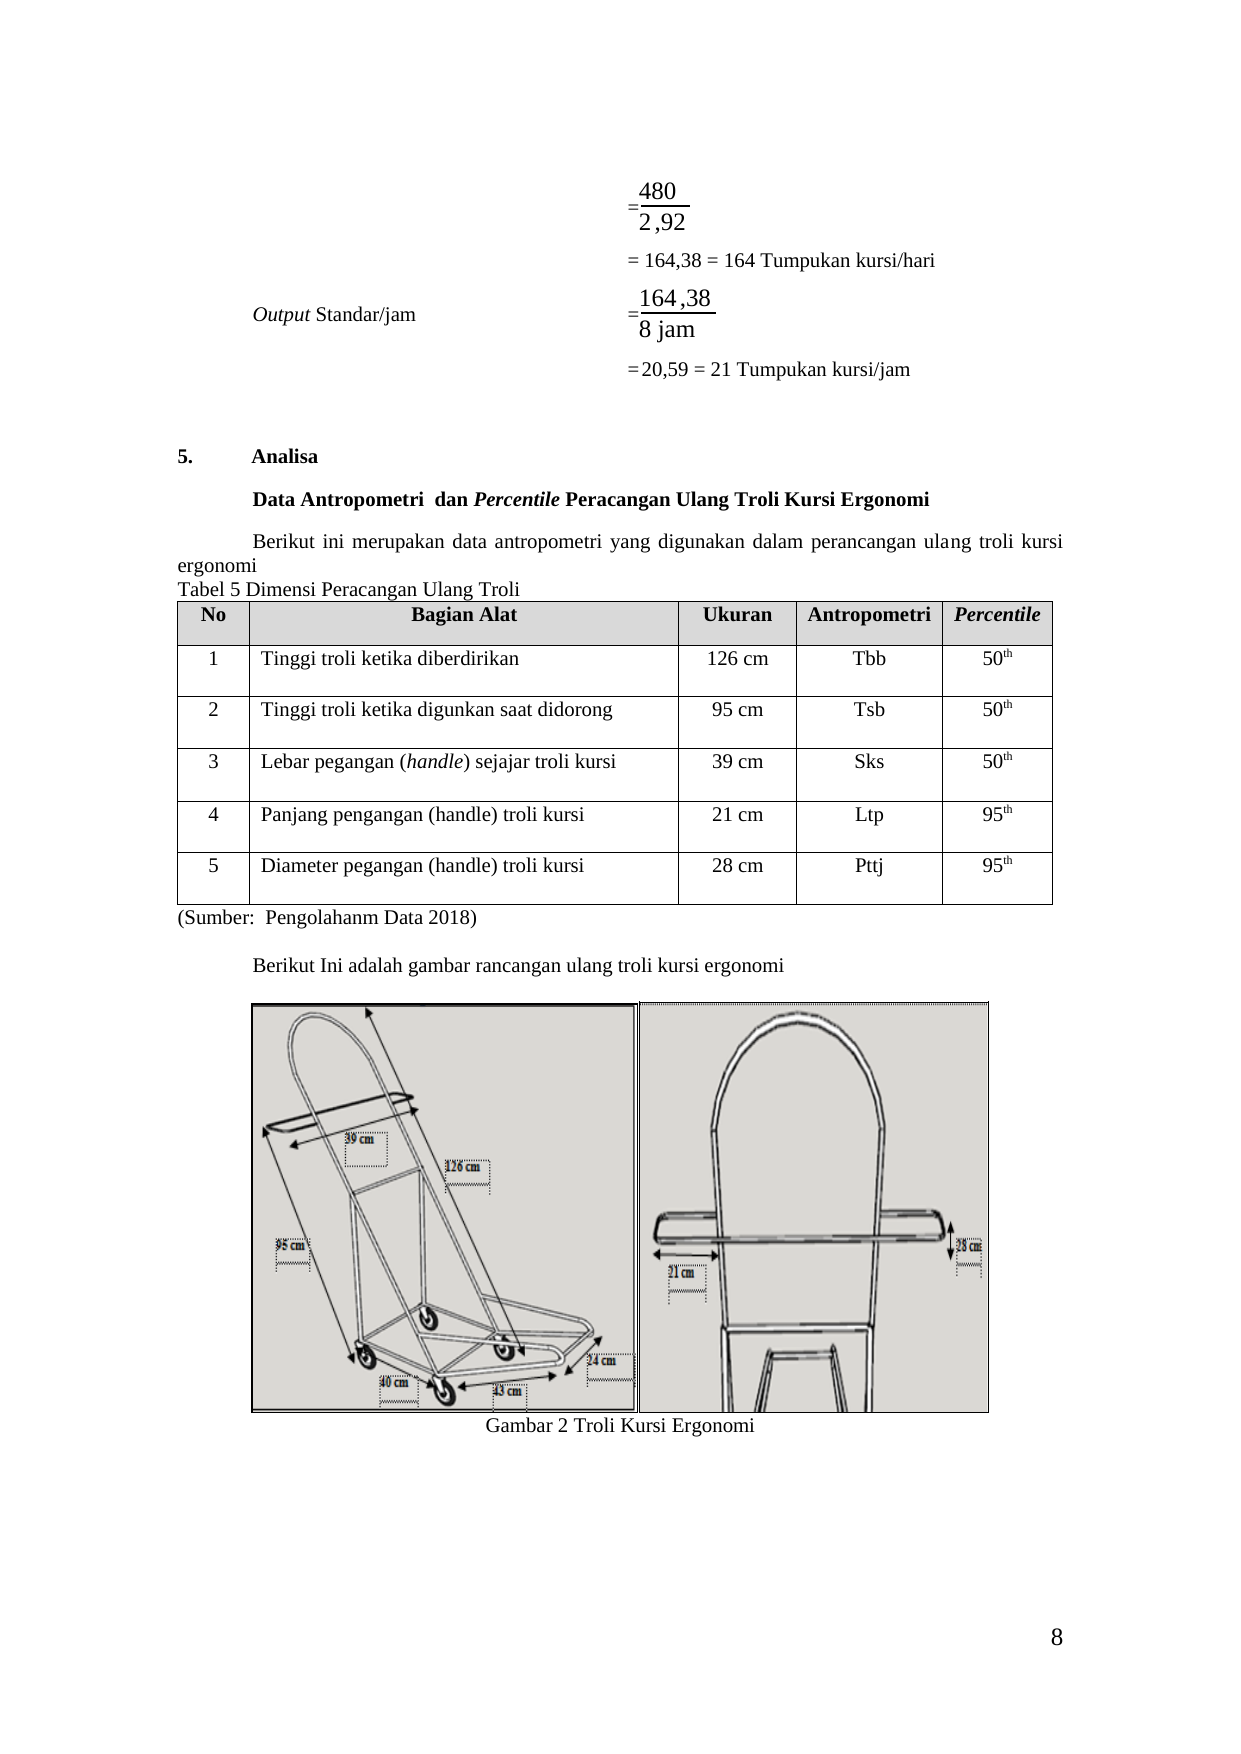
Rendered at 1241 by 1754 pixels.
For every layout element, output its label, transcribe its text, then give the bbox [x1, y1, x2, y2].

picture [253, 1005, 637, 1412]
table_cell 21 cm [679, 802, 796, 852]
table_cell Tinggi troli ketika digunkan saat didorong [250, 697, 678, 748]
table_cell 126 cm [679, 646, 796, 696]
table_cell 3 [178, 749, 249, 801]
table_cell 1 [178, 646, 249, 696]
table_cell 95 cm [679, 697, 796, 748]
table_cell Lebar pegangan (handle) sejajar troli kursi [250, 749, 678, 801]
text Output Standar/jam = [177, 284, 1063, 343]
table_cell 50th [943, 646, 1052, 696]
table_cell 4 [178, 802, 249, 852]
table_cell Tinggi troli ketika diberdirikan [250, 646, 678, 696]
picture [640, 1003, 988, 1412]
text 5. Analisa [177, 444, 1063, 468]
text Data Antropometri dan Percentile Peracangan Ulang Troli Kursi Ergonomi [251, 486, 1063, 511]
table_cell Pttj [797, 853, 942, 904]
table_cell Ltp [797, 802, 942, 852]
table_cell Diameter pegangan (handle) troli kursi [250, 853, 678, 904]
text = 164,38 = 164 Tumpukan kursi/hari [177, 248, 1063, 272]
text =20,59 = 21 Tumpukan kursi/jam [177, 355, 1063, 383]
table_cell 2 [178, 697, 249, 748]
table_cell 50th [943, 749, 1052, 801]
table_header Antropometri [797, 602, 942, 645]
table_header No [178, 602, 249, 645]
table_cell Panjang pengangan (handle) troli kursi [250, 802, 678, 852]
table_cell 50th [943, 697, 1052, 748]
table_cell Tbb [797, 646, 942, 696]
text Berikut Ini adalah gambar rancangan ulang troli kursi ergonomi [177, 953, 1063, 977]
table_cell 5 [178, 853, 249, 904]
table_cell 28 cm [679, 853, 796, 904]
text (Sumber: Pengolahanm Data 2018) [177, 905, 1063, 929]
table_cell Tsb [797, 697, 942, 748]
table_header Percentile [943, 602, 1052, 645]
table_header Ukuran [679, 602, 796, 645]
table_header Bagian Alat [250, 602, 678, 645]
table_cell Sks [797, 749, 942, 801]
table_cell 95th [943, 802, 1052, 852]
text Tabel 5 Dimensi Peracangan Ulang Troli [177, 577, 1063, 601]
text Gambar 2 Troli Kursi Ergonomi [177, 1413, 1063, 1437]
text = [627, 177, 1063, 236]
table_cell 39 cm [679, 749, 796, 801]
table_cell 95th [943, 853, 1052, 904]
text Berikut ini merupakan data antropometri yang digunakan dalam perancangan ulang troli kursi ergonomi [177, 529, 1063, 577]
